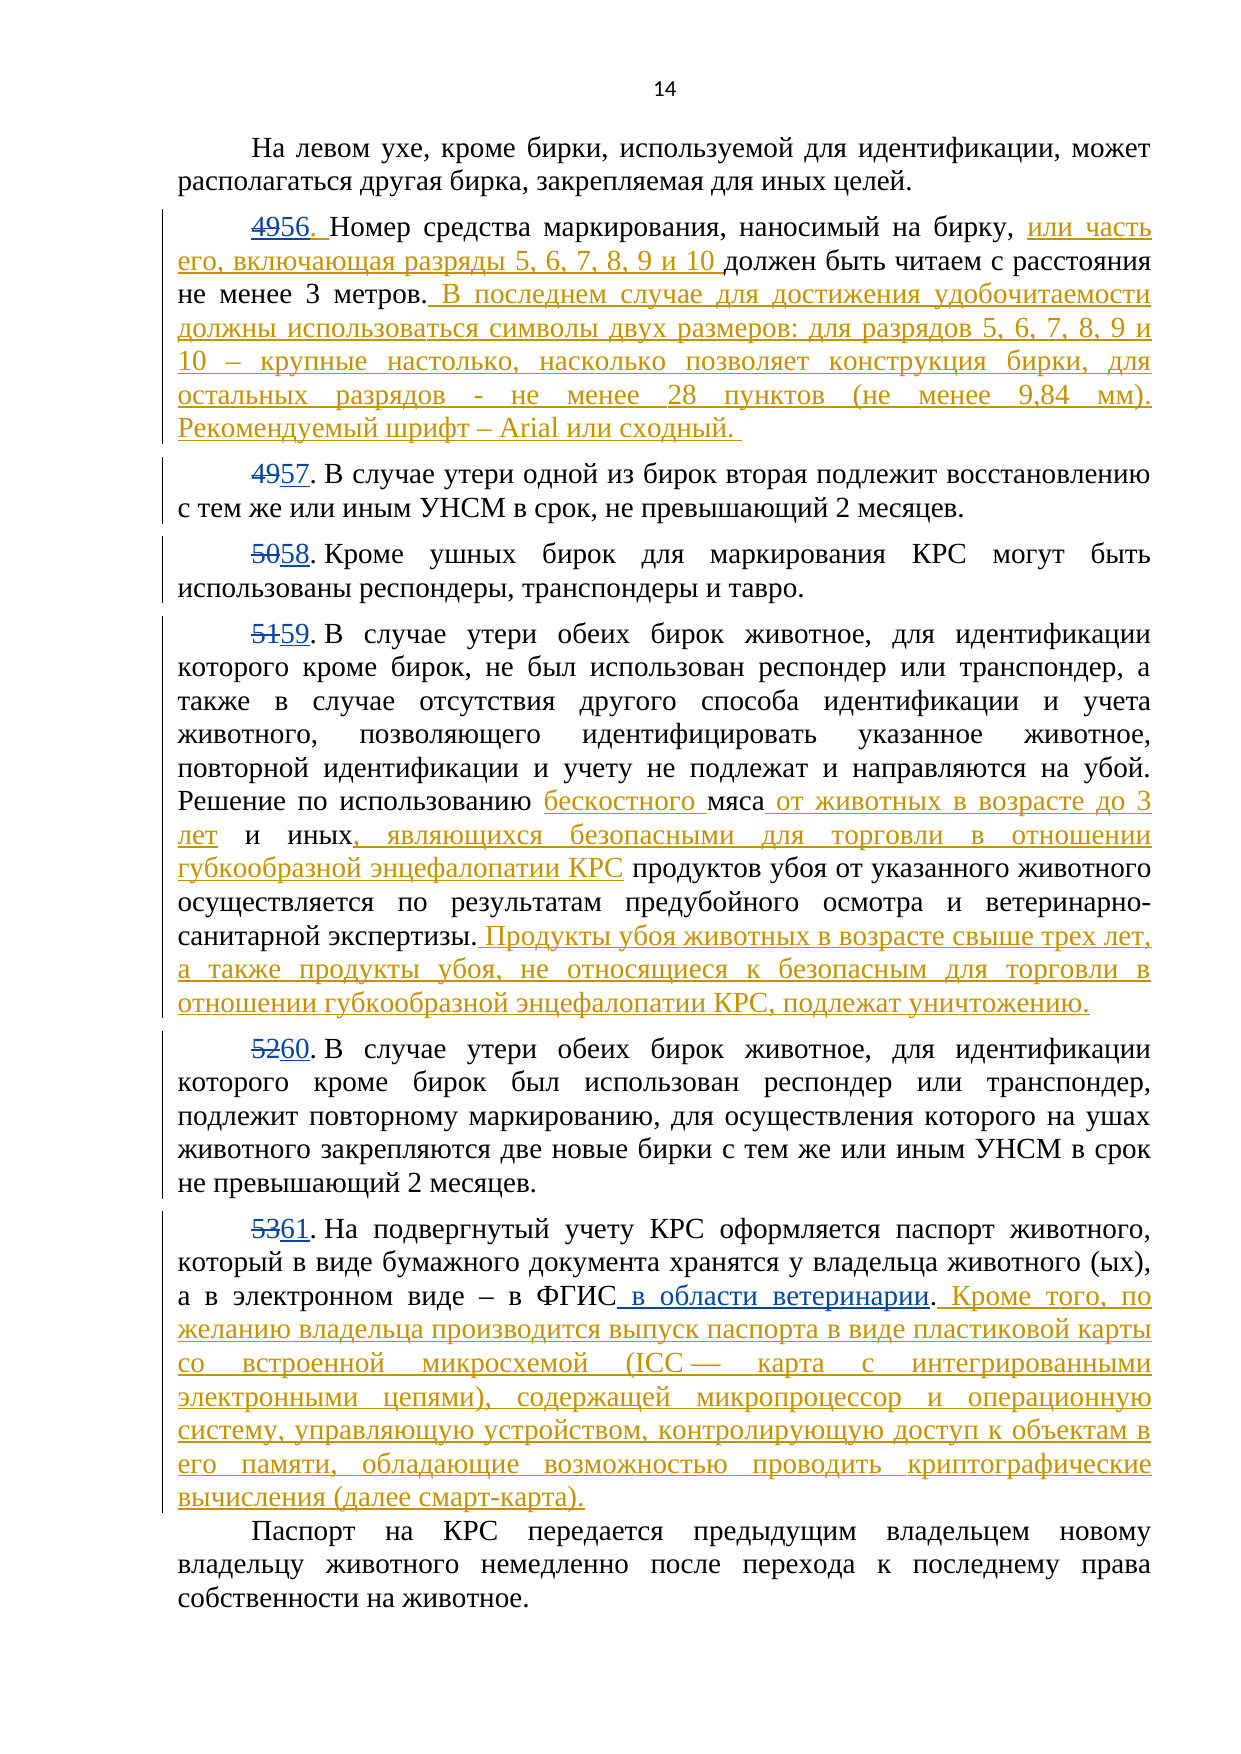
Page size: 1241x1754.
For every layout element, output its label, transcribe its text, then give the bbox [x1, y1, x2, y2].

text . В случае утери одной из бирок вторая подлежит восстановлению с тем же или иным УНСМ в срок, не превышающий 2 месяцев. [177, 457, 1152, 524]
text Номер средства маркирования, наносимый на бирку, должен быть читаем с расстояния не менее 3 метров. [177, 209, 1152, 339]
text . На подвергнутый учету КРС оформляется паспорт животного, который в виде бумажного документа хранятся у владельца животного (ых), а в электронном виде – в ФГИС. [177, 1409, 1152, 1475]
text Паспорт на КРС передается предыдущим владельцем новому владельцу животного немедленно после перехода к последнему права собственности на животное. [177, 1513, 1152, 1613]
text . На подвергнутый учету КРС оформляется паспорт животного, который в виде бумажного документа хранятся у владельца животного (ых), а в электронном виде – в ФГИС. [177, 1211, 1152, 1341]
text Номер средства маркирования, наносимый на бирку, должен быть читаем с расстояния не менее 3 метров. [177, 340, 1152, 373]
text . На подвергнутый учету КРС оформляется паспорт животного, который в виде бумажного документа хранятся у владельца животного (ых), а в электронном виде – в ФГИС. [177, 1375, 1152, 1408]
text . В случае утери обеих бирок животное, для идентификации которого кроме бирок, не был использован респондер или транспондер, а также в случае отсутствия другого способа идентификации и учета животного, позволяющего идентифицировать указанное животное, повторной идентификации и учету не подлежат и направляются на убой. Решение по использованию мяса и иных продуктов убоя от указанного животного осуществляется по результатам предубойного осмотра и ветеринарно-санитарной экспертизы. [177, 616, 1152, 1018]
text . Кроме ушных бирок для маркирования КРС могут быть использованы респондеры, транспондеры и тавро. [177, 536, 1152, 603]
text На левом ухе, кроме бирки, используемой для идентификации, может располагаться другая бирка, закрепляемая для иных целей. [177, 130, 1152, 197]
text Номер средства маркирования, наносимый на бирку, должен быть читаем с расстояния не менее 3 метров. [177, 407, 1152, 444]
text . В случае утери обеих бирок животное, для идентификации которого кроме бирок был использован респондер или транспондер, подлежит повторному маркированию, для осуществления которого на ушах животного закрепляются две новые бирки с тем же или иным УНСМ в срок не превышающий 2 месяцев. [177, 1031, 1152, 1198]
text . На подвергнутый учету КРС оформляется паспорт животного, который в виде бумажного документа хранятся у владельца животного (ых), а в электронном виде – в ФГИС. [177, 1342, 1152, 1374]
text . На подвергнутый учету КРС оформляется паспорт животного, который в виде бумажного документа хранятся у владельца животного (ых), а в электронном виде – в ФГИС. [177, 1476, 1152, 1513]
text Номер средства маркирования, наносимый на бирку, должен быть читаем с расстояния не менее 3 метров. [177, 374, 1152, 406]
